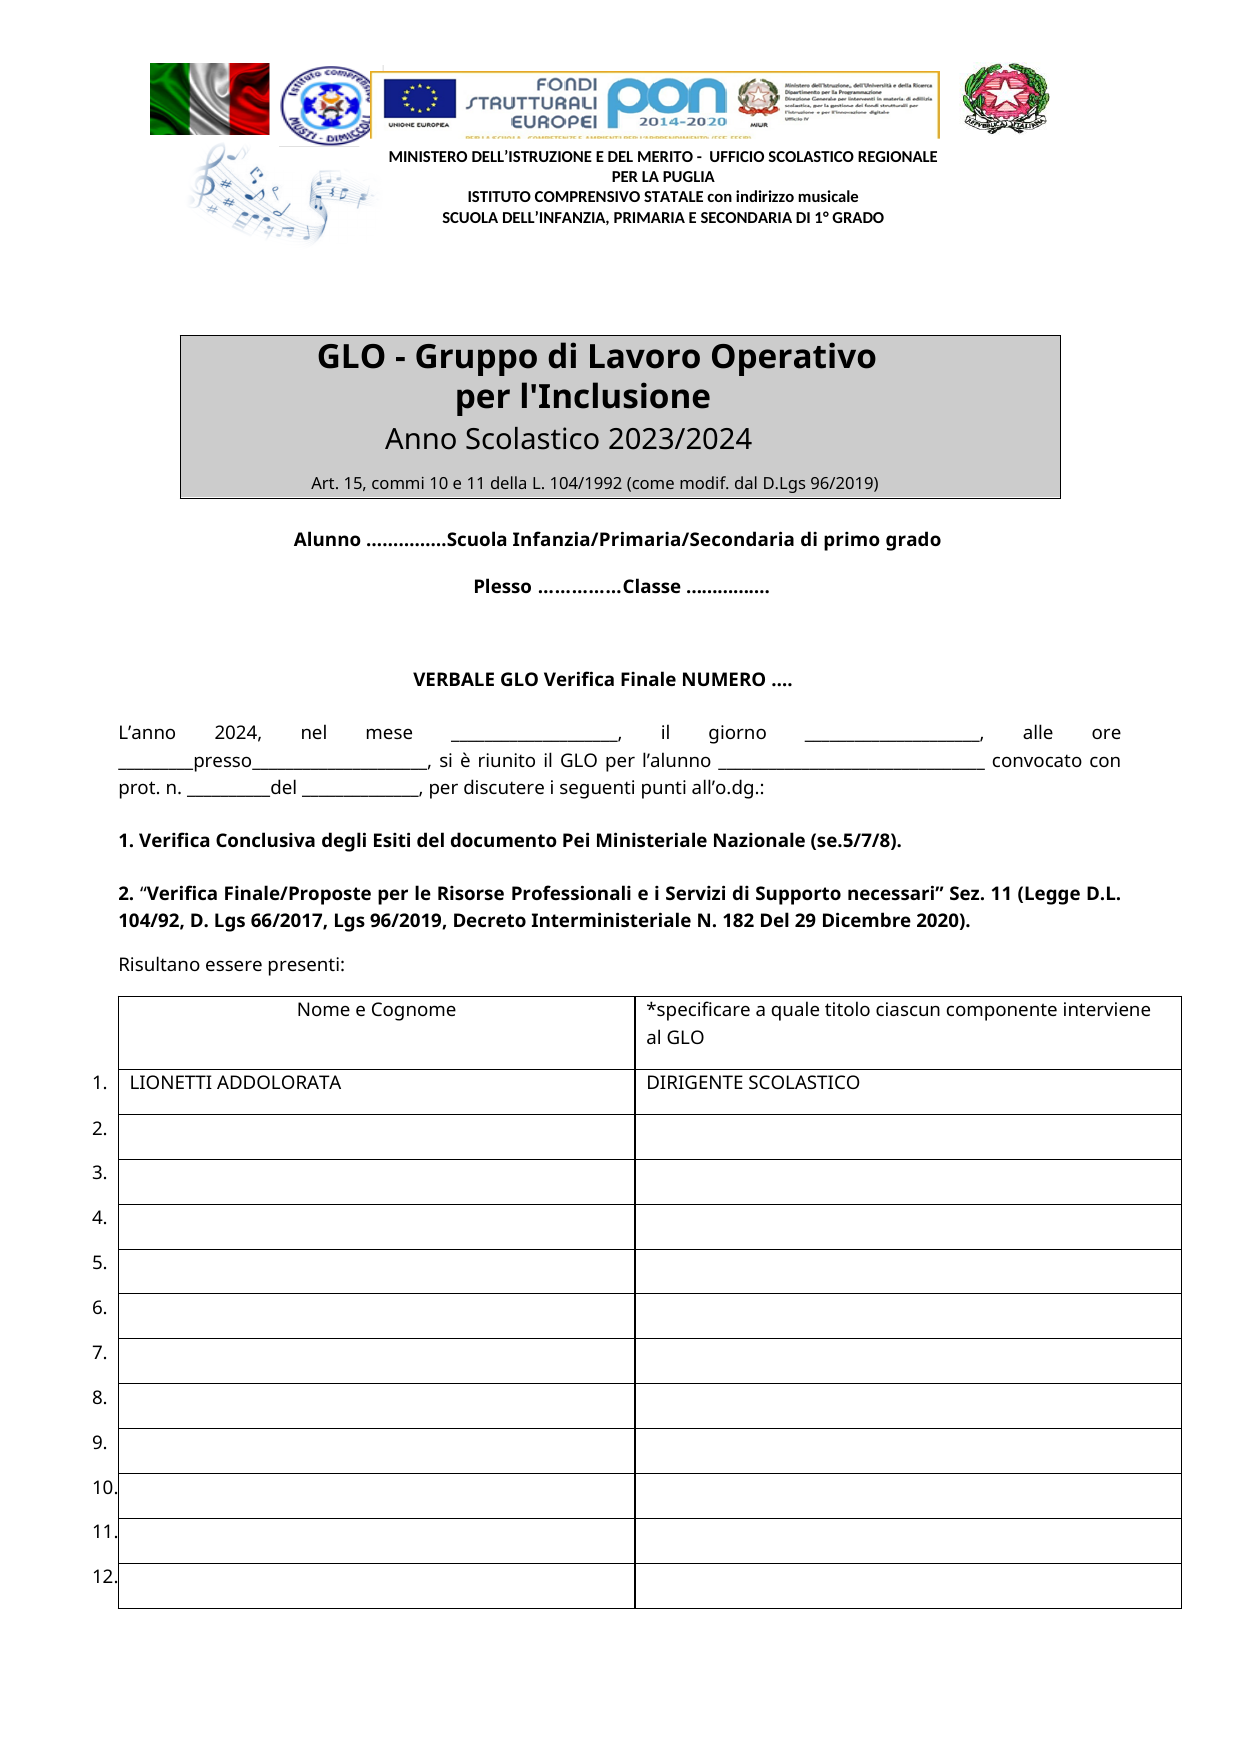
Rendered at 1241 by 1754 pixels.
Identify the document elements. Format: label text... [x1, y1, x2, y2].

table_cell [119, 1205, 634, 1248]
text L’anno 2024, nel mese ____________________, il giorno _____________________, alle ore _________presso_____________________, si è riunito il GLO per l’alunno ________________________________ convocato con prot. n. __________del ______________, per discutere i seguenti punti all’o.dg.: [118, 719, 1122, 800]
table_cell [636, 1384, 1181, 1428]
table_header Nome e Cognome [119, 997, 634, 1068]
table_cell [119, 1160, 634, 1203]
table_header GLO - Gruppo di Lavoro Operativo per l'Inclusione Anno Scolastico 2023/2024 Art. 15, commi 10 e 11 della L. 104/1992 (come modif. dal D.Lgs 96/2019) [181, 336, 1060, 497]
text Risultano essere presenti: [118, 951, 1122, 977]
table_cell [636, 1250, 1181, 1293]
text 1. Verifica Conclusiva degli Esiti del documento Pei Ministeriale Nazionale (se.5/7/8). [118, 827, 1122, 853]
table_cell [636, 1339, 1181, 1383]
table_cell [636, 1429, 1181, 1473]
table_cell [636, 1294, 1181, 1338]
table_cell [119, 1474, 634, 1518]
table_cell [119, 1250, 634, 1293]
text VERBALE GLO Verifica Finale NUMERO …. [398, 667, 1112, 692]
table_cell LIONETTI ADDOLORATA [119, 1070, 634, 1114]
table_cell [636, 1160, 1181, 1203]
table_cell [636, 1205, 1181, 1248]
table_cell [636, 1474, 1181, 1518]
text Plesso ……………Classe ……………. [131, 569, 1112, 599]
table_cell [119, 1429, 634, 1473]
table_cell [119, 1384, 634, 1428]
table_cell [119, 1294, 634, 1338]
table_cell [119, 1564, 634, 1608]
table_cell [119, 1339, 634, 1383]
table_cell [636, 1564, 1181, 1608]
table_header *specificare a quale titolo ciascun componente interviene al GLO [636, 997, 1181, 1068]
picture [279, 65, 940, 148]
table_cell DIRIGENTE SCOLASTICO [636, 1070, 1181, 1114]
text 2. “Verifica Finale/Proposte per le Risorse Professionali e i Servizi di Supporto necessari” Sez. 11 (Legge D.L. 104/92, D. Lgs 66/2017, Lgs 96/2019, Decreto Interministeriale N. 182 Del 29 Dicembre 2020). [118, 880, 1122, 933]
table_cell [636, 1115, 1181, 1159]
picture [150, 63, 271, 136]
table_cell [119, 1519, 634, 1563]
table_cell [636, 1519, 1181, 1563]
table_cell [119, 1115, 634, 1159]
text Alunno ……………Scuola Infanzia/Primaria/Secondaria di primo grado [124, 522, 1112, 552]
